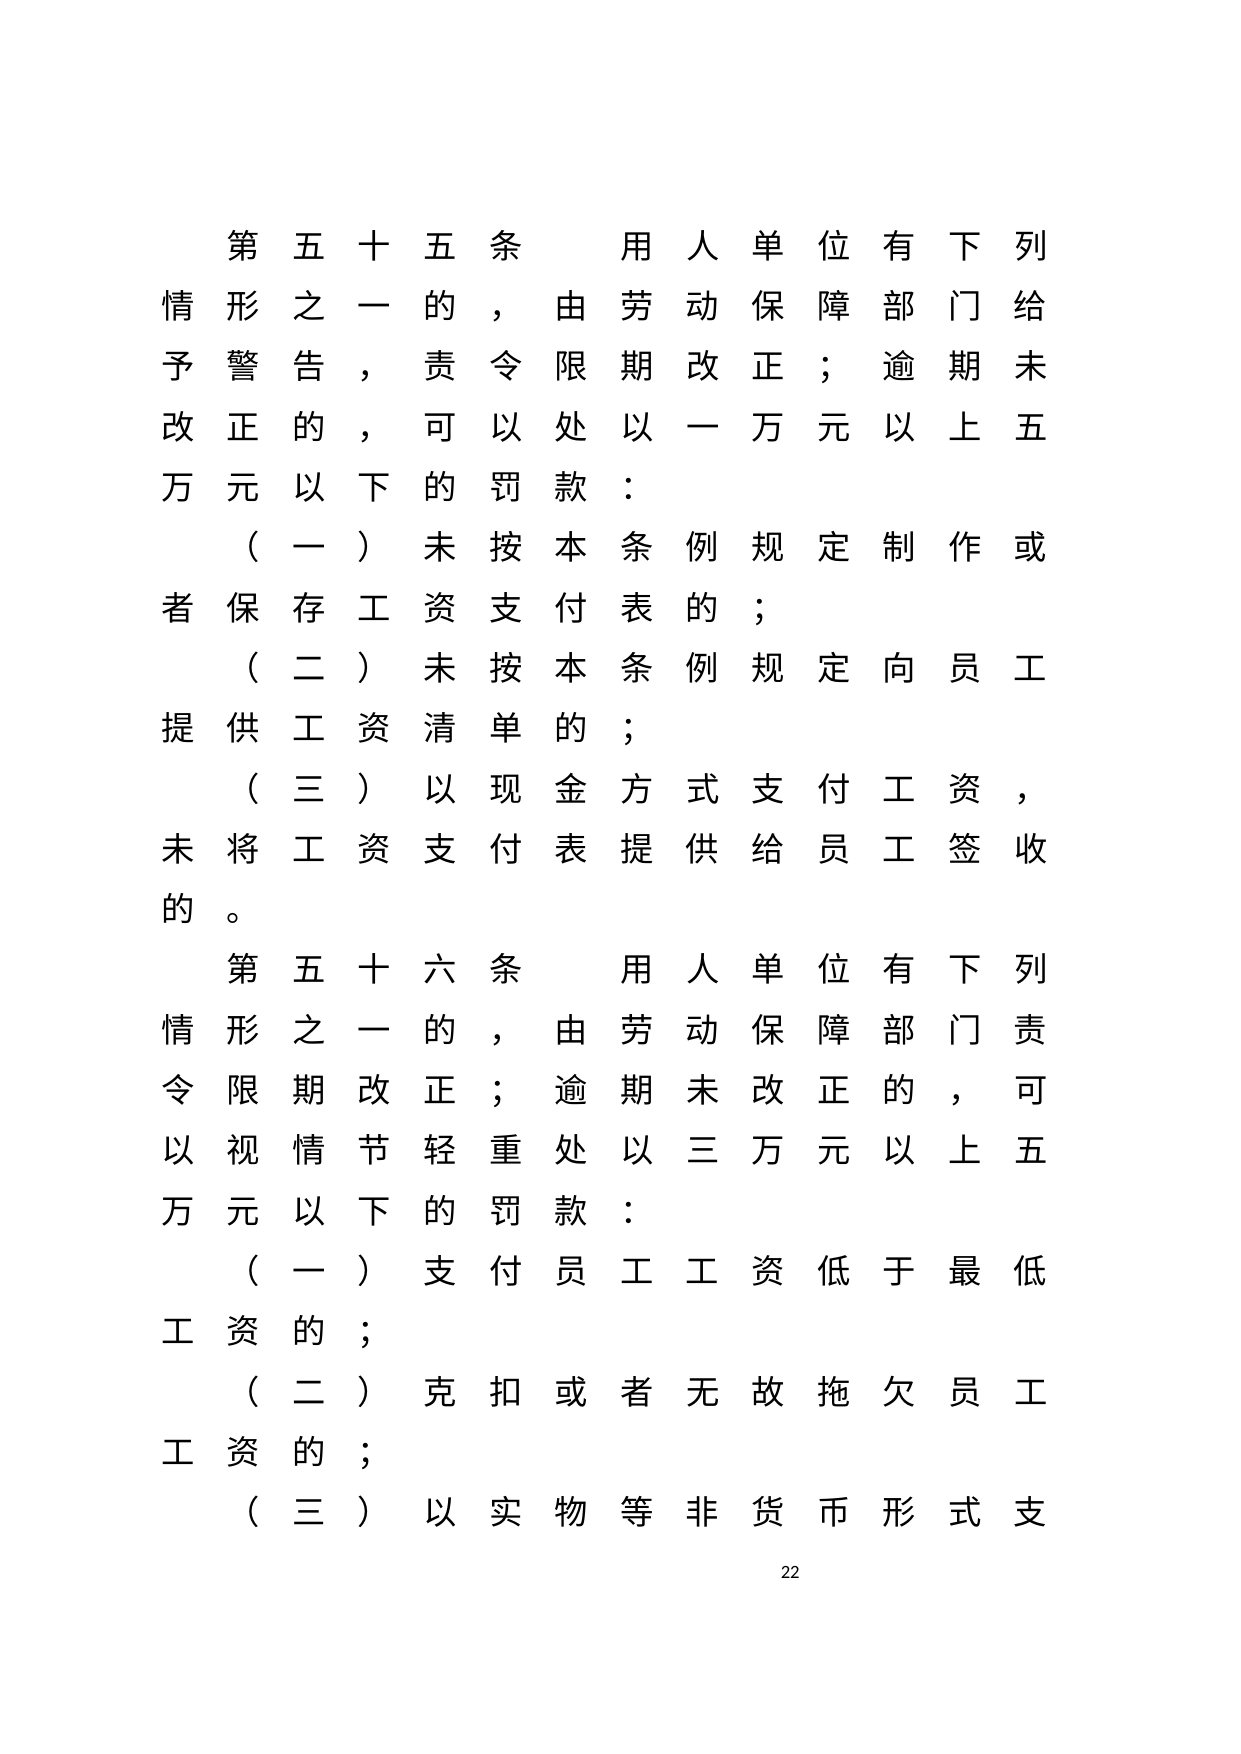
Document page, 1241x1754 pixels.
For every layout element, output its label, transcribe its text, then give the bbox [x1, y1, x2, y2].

list （三）以现金方式支付工资，未将工资支付表提供给员工签收的。 [161, 756, 1079, 937]
list （一）未按本条例规定制作或者保存工资支付表的； [161, 515, 1079, 636]
list （一）支付员工工资低于最低工资的； [161, 1239, 1079, 1359]
list 第五十六条 用人单位有下列情形之一的，由劳动保障部门责令限期改正；逾期未改正的，可以视情节轻重处以三万元以上五万元以下的罚款： [161, 937, 1079, 1239]
list 第五十五条 用人单位有下列情形之一的，由劳动保障部门给予警告，责令限期改正；逾期未改正的，可以处以一万元以上五万元以下的罚款： [161, 213, 1079, 515]
list （二）未按本条例规定向员工提供工资清单的； [161, 636, 1079, 756]
list （二）克扣或者无故拖欠员工工资的； [161, 1359, 1079, 1480]
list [161, 1480, 1079, 1540]
